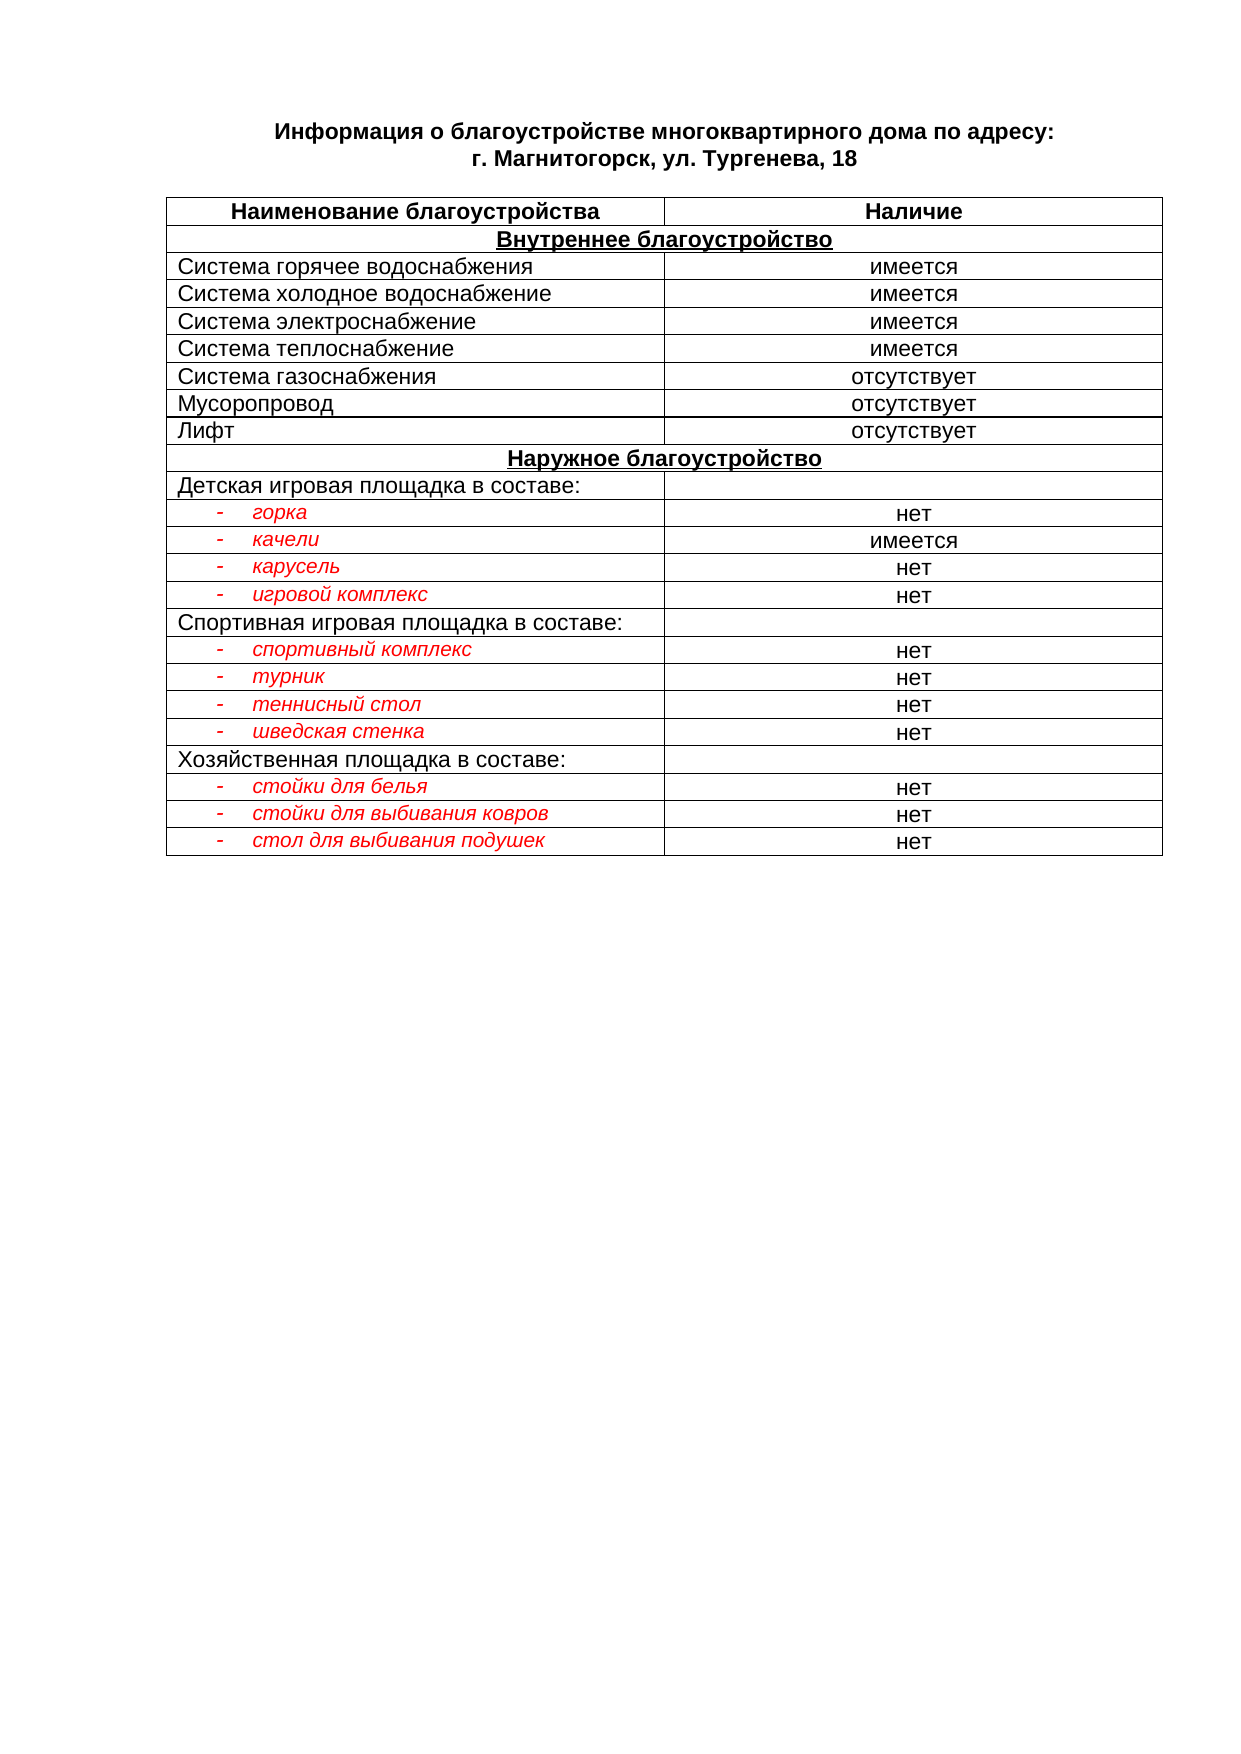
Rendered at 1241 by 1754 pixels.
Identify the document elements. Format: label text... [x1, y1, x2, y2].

table_cell имеется [665, 253, 1162, 279]
table_cell [665, 746, 1162, 772]
table_cell нет [665, 774, 1162, 800]
table_cell Внутреннее благоустройство [167, 226, 1162, 252]
table_cell Детская игровая площадка в составе: [167, 472, 664, 498]
table_cell нет [665, 664, 1162, 690]
table_cell нет [665, 637, 1162, 663]
table_cell Хозяйственная площадка в составе: [167, 746, 664, 772]
table_cell стол для выбивания подушек [167, 828, 664, 855]
table_cell [665, 609, 1162, 636]
table_cell Лифт [167, 418, 664, 444]
table_cell Наружное благоустройство [167, 445, 1162, 471]
table_cell нет [665, 801, 1162, 827]
table_cell отсутствует [665, 418, 1162, 444]
table_header Наличие [665, 198, 1162, 224]
table_cell качели [167, 527, 664, 553]
table_cell теннисный стол [167, 691, 664, 718]
text г. Магнитогорск, ул. Тургенева, 18 [177, 144, 1152, 171]
table_header Наименование благоустройства [167, 198, 664, 224]
table_cell нет [665, 719, 1162, 745]
table_cell Спортивная игровая площадка в составе: [167, 609, 664, 636]
table_cell имеется [665, 308, 1162, 334]
table_cell Мусоропровод [167, 390, 664, 416]
table_cell нет [665, 500, 1162, 526]
table_cell турник [167, 664, 664, 690]
table_cell спортивный комплекс [167, 637, 664, 663]
table_cell имеется [665, 280, 1162, 307]
text Информация о благоустройстве многоквартирного дома по адресу: [177, 118, 1152, 144]
table_cell горка [167, 500, 664, 526]
table_cell нет [665, 691, 1162, 718]
table_cell Система горячее водоснабжения [167, 253, 664, 279]
table_cell нет [665, 582, 1162, 608]
table_cell нет [665, 828, 1162, 855]
table_cell карусель [167, 554, 664, 581]
table_cell шведская стенка [167, 719, 664, 745]
table_cell имеется [665, 527, 1162, 553]
table_cell имеется [665, 335, 1162, 362]
table_cell отсутствует [665, 363, 1162, 389]
table_cell стойки для белья [167, 774, 664, 800]
table_cell Система холодное водоснабжение [167, 280, 664, 307]
table_cell игровой комплекс [167, 582, 664, 608]
table_cell Система электроснабжение [167, 308, 664, 334]
table_cell нет [665, 554, 1162, 581]
table_cell Система газоснабжения [167, 363, 664, 389]
table_cell Система теплоснабжение [167, 335, 664, 362]
table_cell стойки для выбивания ковров [167, 801, 664, 827]
table_cell отсутствует [665, 390, 1162, 416]
table_cell [665, 472, 1162, 498]
